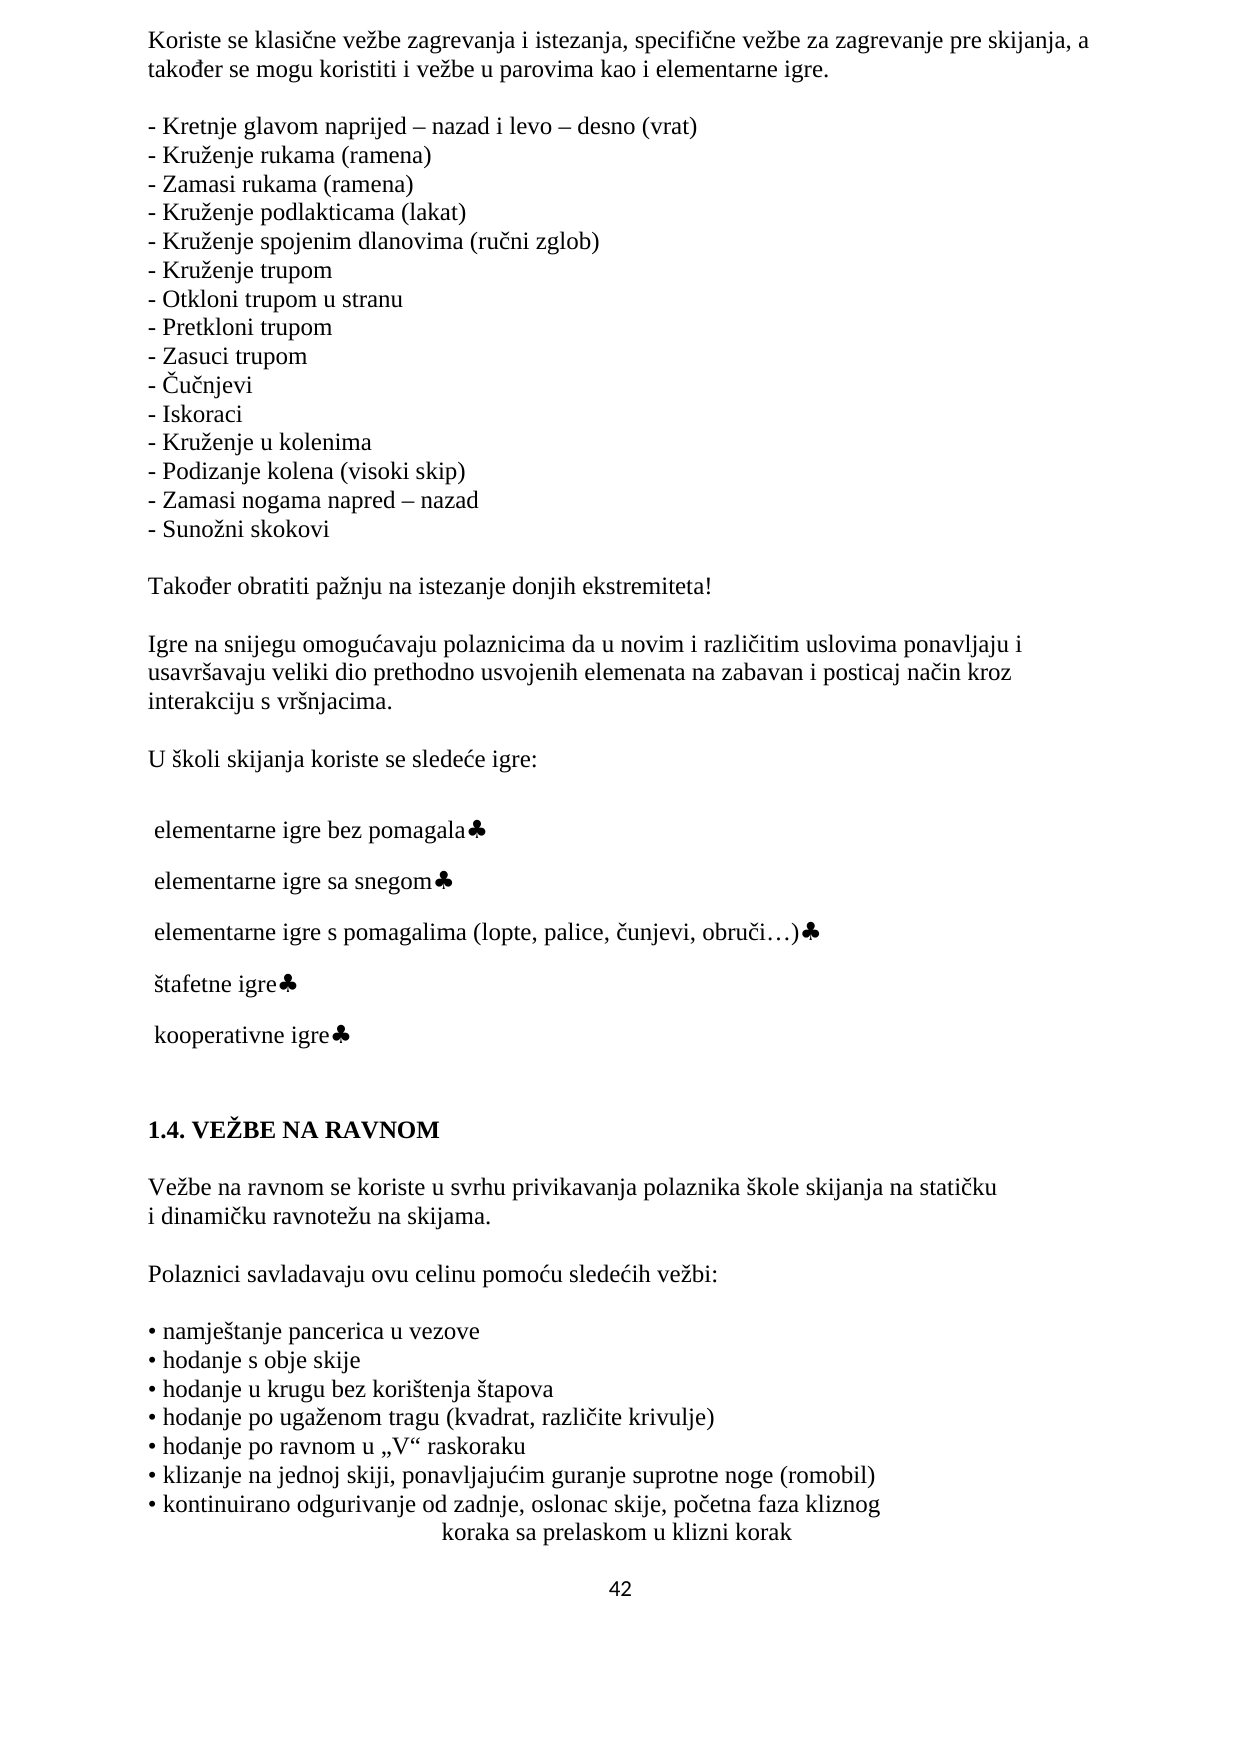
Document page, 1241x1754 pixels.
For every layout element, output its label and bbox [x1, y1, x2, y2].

text [148, 25, 1093, 1546]
